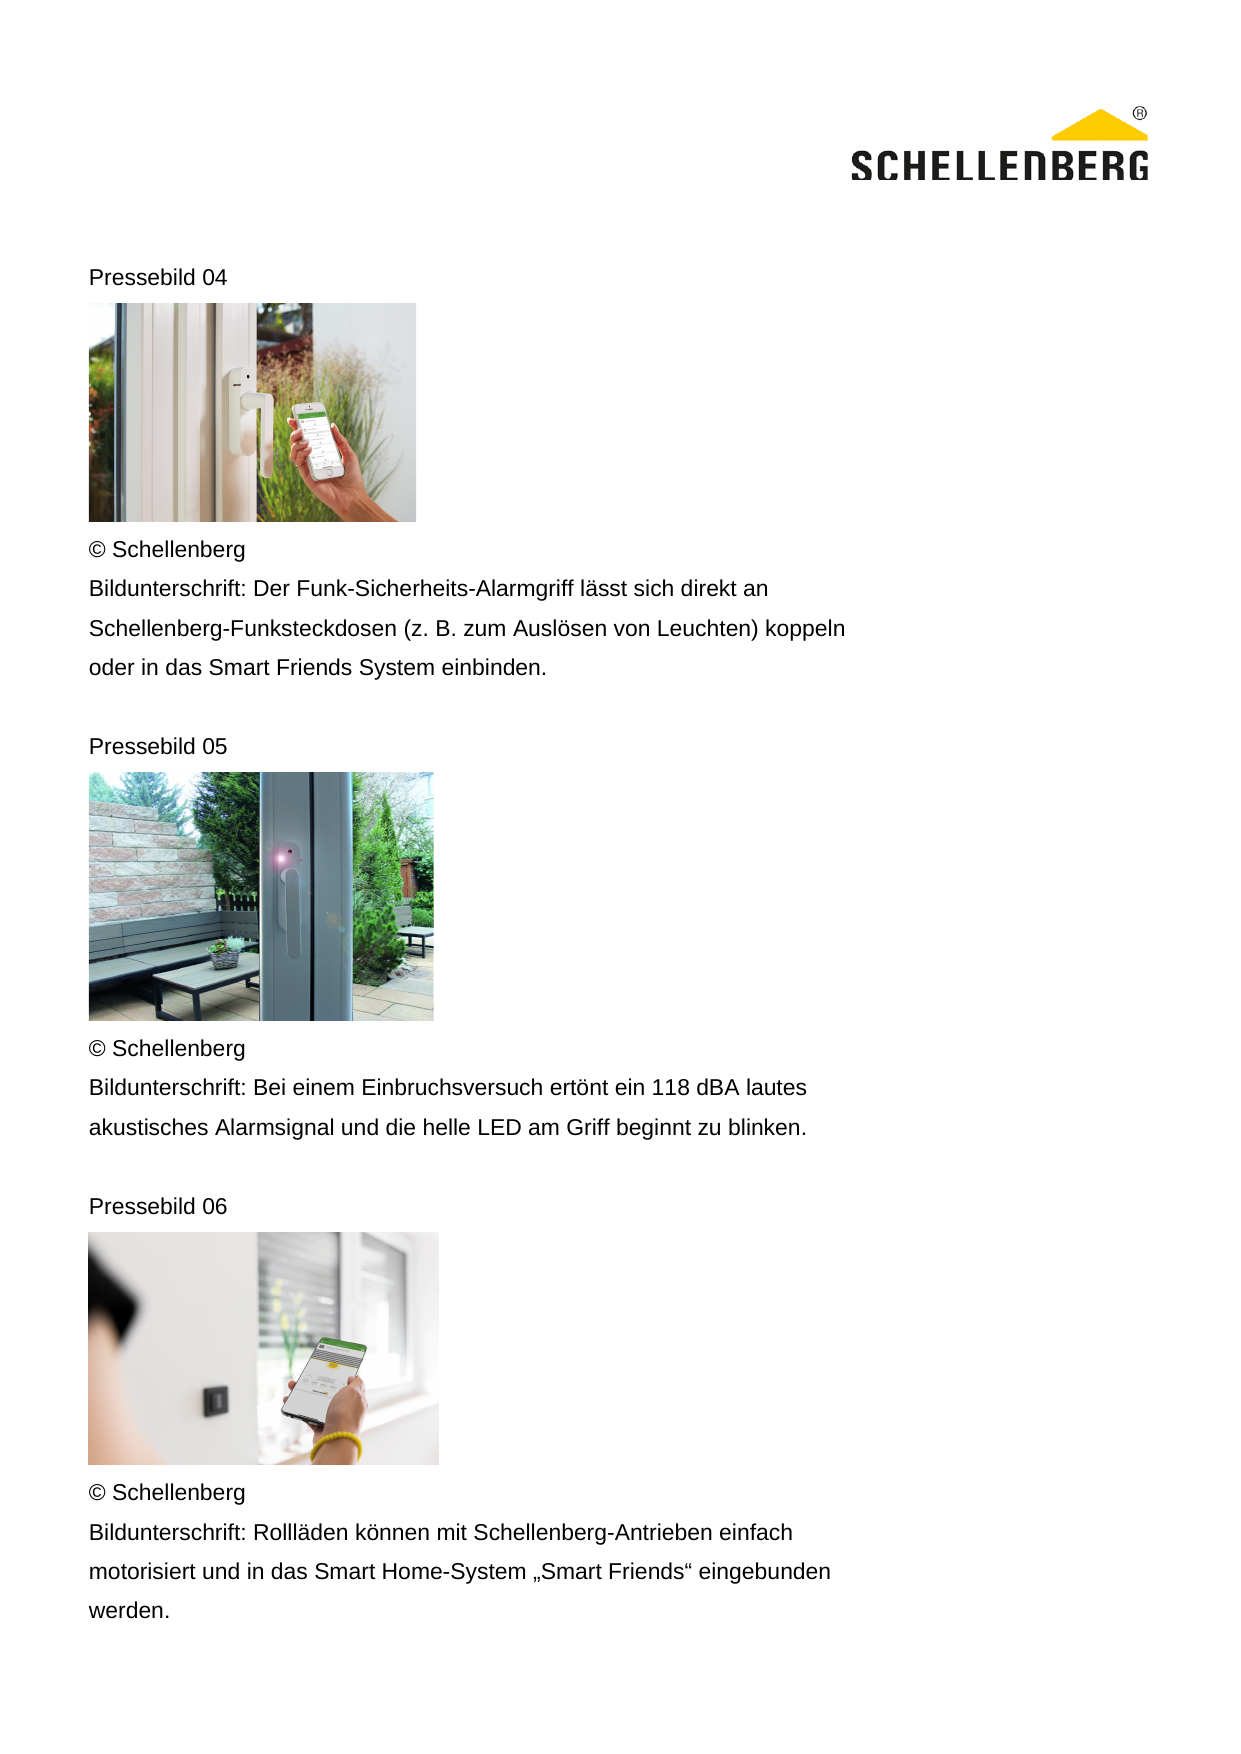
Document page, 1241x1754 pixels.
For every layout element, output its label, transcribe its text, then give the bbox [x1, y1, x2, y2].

text Pressebild 06 [89, 1193, 886, 1219]
text © Schellenberg [89, 1035, 886, 1061]
text Pressebild 05 [89, 733, 886, 759]
picture [88, 1232, 439, 1465]
picture [88, 303, 417, 522]
text © Schellenberg [89, 536, 886, 562]
text Bildunterschrift: Der Funk-Sicherheits-Alarmgriff lässt sich direkt an Schellenberg-Funksteckdosen (z. B. zum Auslösen von Leuchten) koppeln oder in das Smart Friends System einbinden. [89, 575, 886, 681]
text Pressebild 04 [89, 264, 886, 290]
picture [88, 772, 434, 1021]
text © Schellenberg [89, 1479, 886, 1505]
picture [851, 104, 1148, 180]
text Bildunterschrift: Rollläden können mit Schellenberg-Antrieben einfach motorisiert und in das Smart Home-System „Smart Friends“ eingebunden werden. [89, 1518, 886, 1624]
text Bildunterschrift: Bei einem Einbruchsversuch ertönt ein 118 dBA lautes akustisches Alarmsignal und die helle LED am Griff beginnt zu blinken. [89, 1074, 886, 1140]
